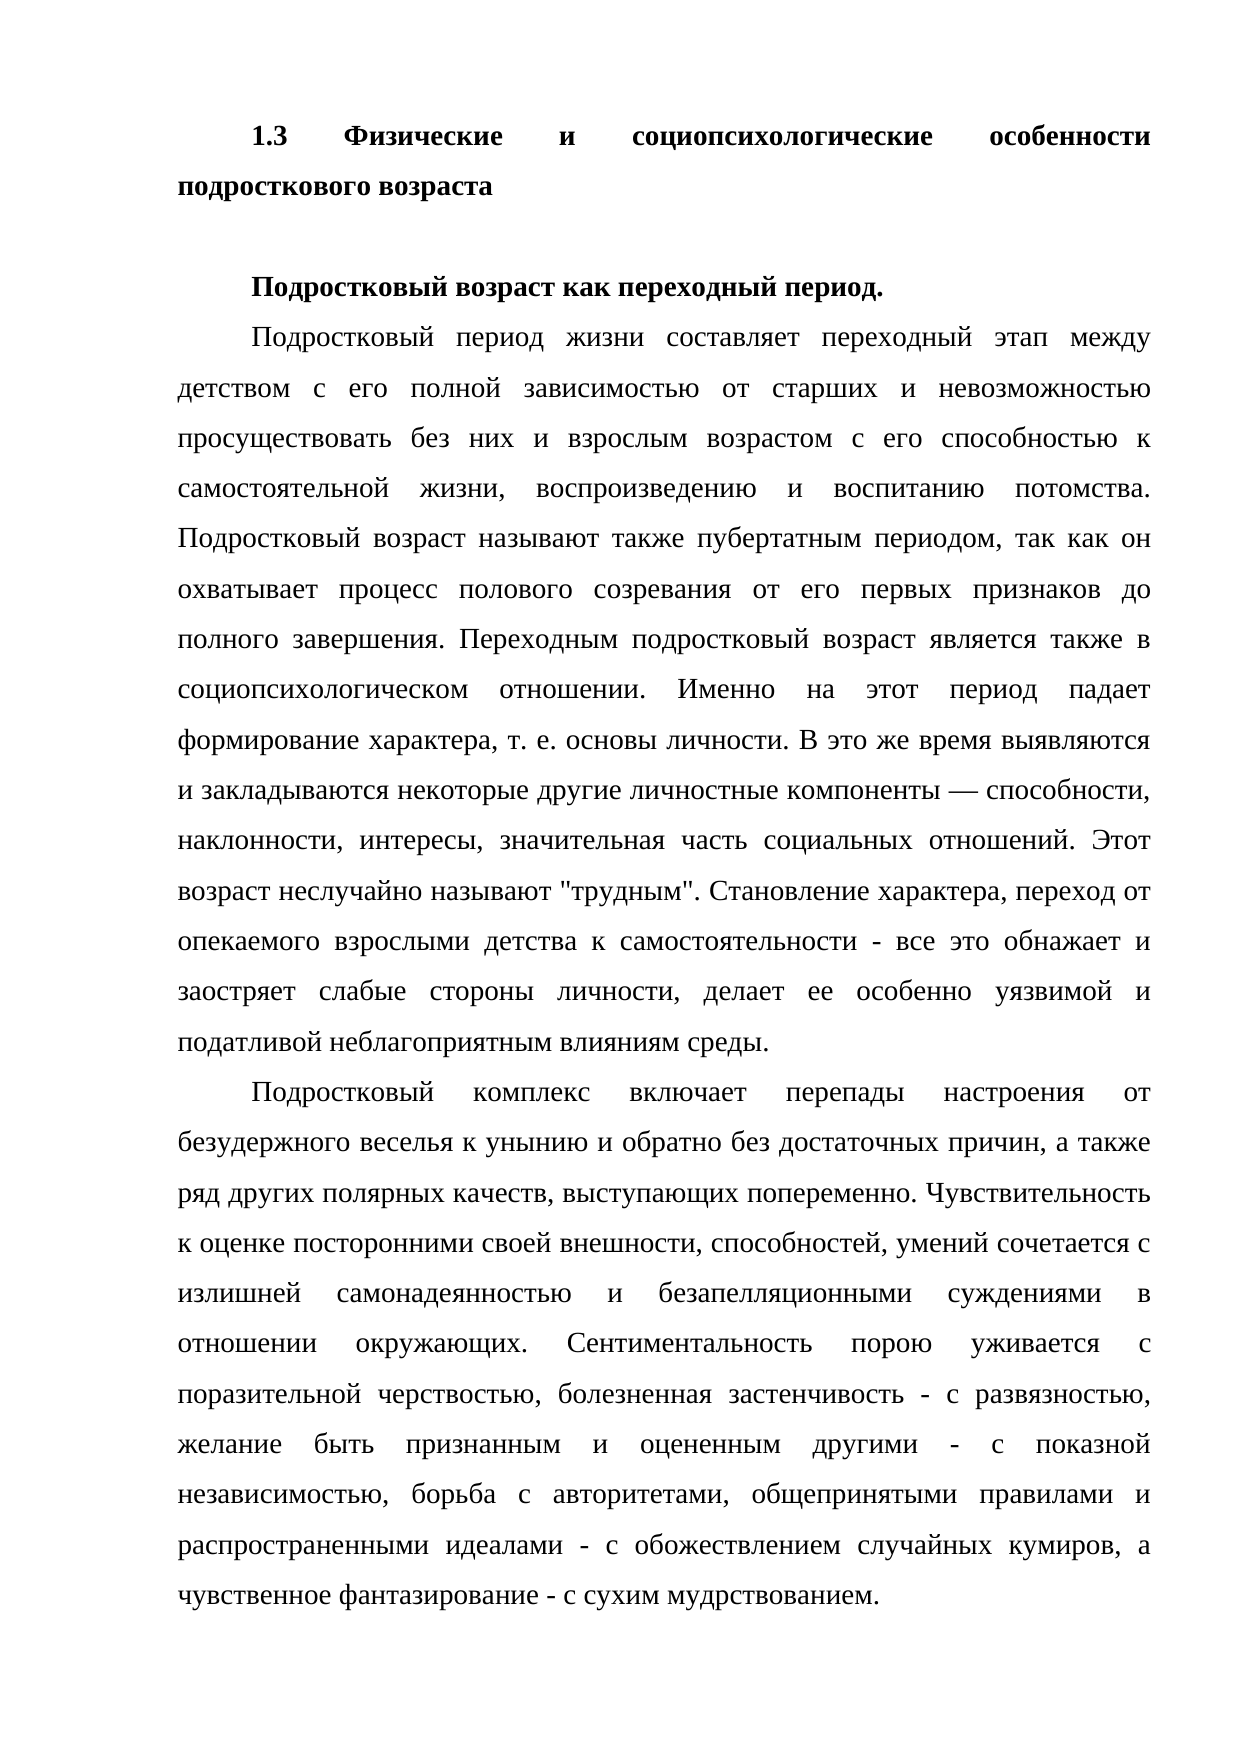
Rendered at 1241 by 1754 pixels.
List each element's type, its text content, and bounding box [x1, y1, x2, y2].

text 1.3 Физические и социопсихологические особенности подросткового возраста [177, 118, 1152, 202]
text Подростковый возраст как переходный период. [177, 269, 1152, 303]
text Подростковый комплекс включает перепады настроения от безудержного веселья к унынию и обратно без достаточных причин, а также ряд других полярных качеств, выступающих попеременно. Чувствительность к оценке посторонними своей внешности, способностей, умений сочетается с излишней самонадеянностью и безапелляционными суждениями в отношении окружающих. Сентиментальность порою уживается с поразительной черствостью, болезненная застенчивость - с развязностью, желание быть признанным и оцененным другими - с показной независимостью, борьба с авторитетами, общепринятыми правилами и распространенными идеалами - с обожествлением случайных кумиров, а чувственное фантазирование - с сухим мудрствованием. [177, 1074, 1152, 1611]
text Подростковый период жизни составляет переходный этап между детством с его полной зависимостью от старших и невозможностью просуществовать без них и взрослым возрастом с его способностью к самостоятельной жизни, воспроизведению и воспитанию потомства. Подростковый возраст называют также пубертатным периодом, так как он охватывает процесс полового созревания от его первых признаков до полного завершения. Переходным подростковый возраст является также в социопсихологическом отношении. Именно на этот период падает формирование характера, т. е. основы личности. В это же время выявляются и закладываются некоторые другие личностные компоненты — способности, наклонности, интересы, значительная часть социальных отношений. Этот возраст неслучайно называют "трудным". Становление характера, переход от опекаемого взрослыми детства к самостоятельности - все это обнажает и заостряет слабые стороны личности, делает ее особенно уязвимой и податливой неблагоприятным влияниям среды. [177, 319, 1152, 1057]
